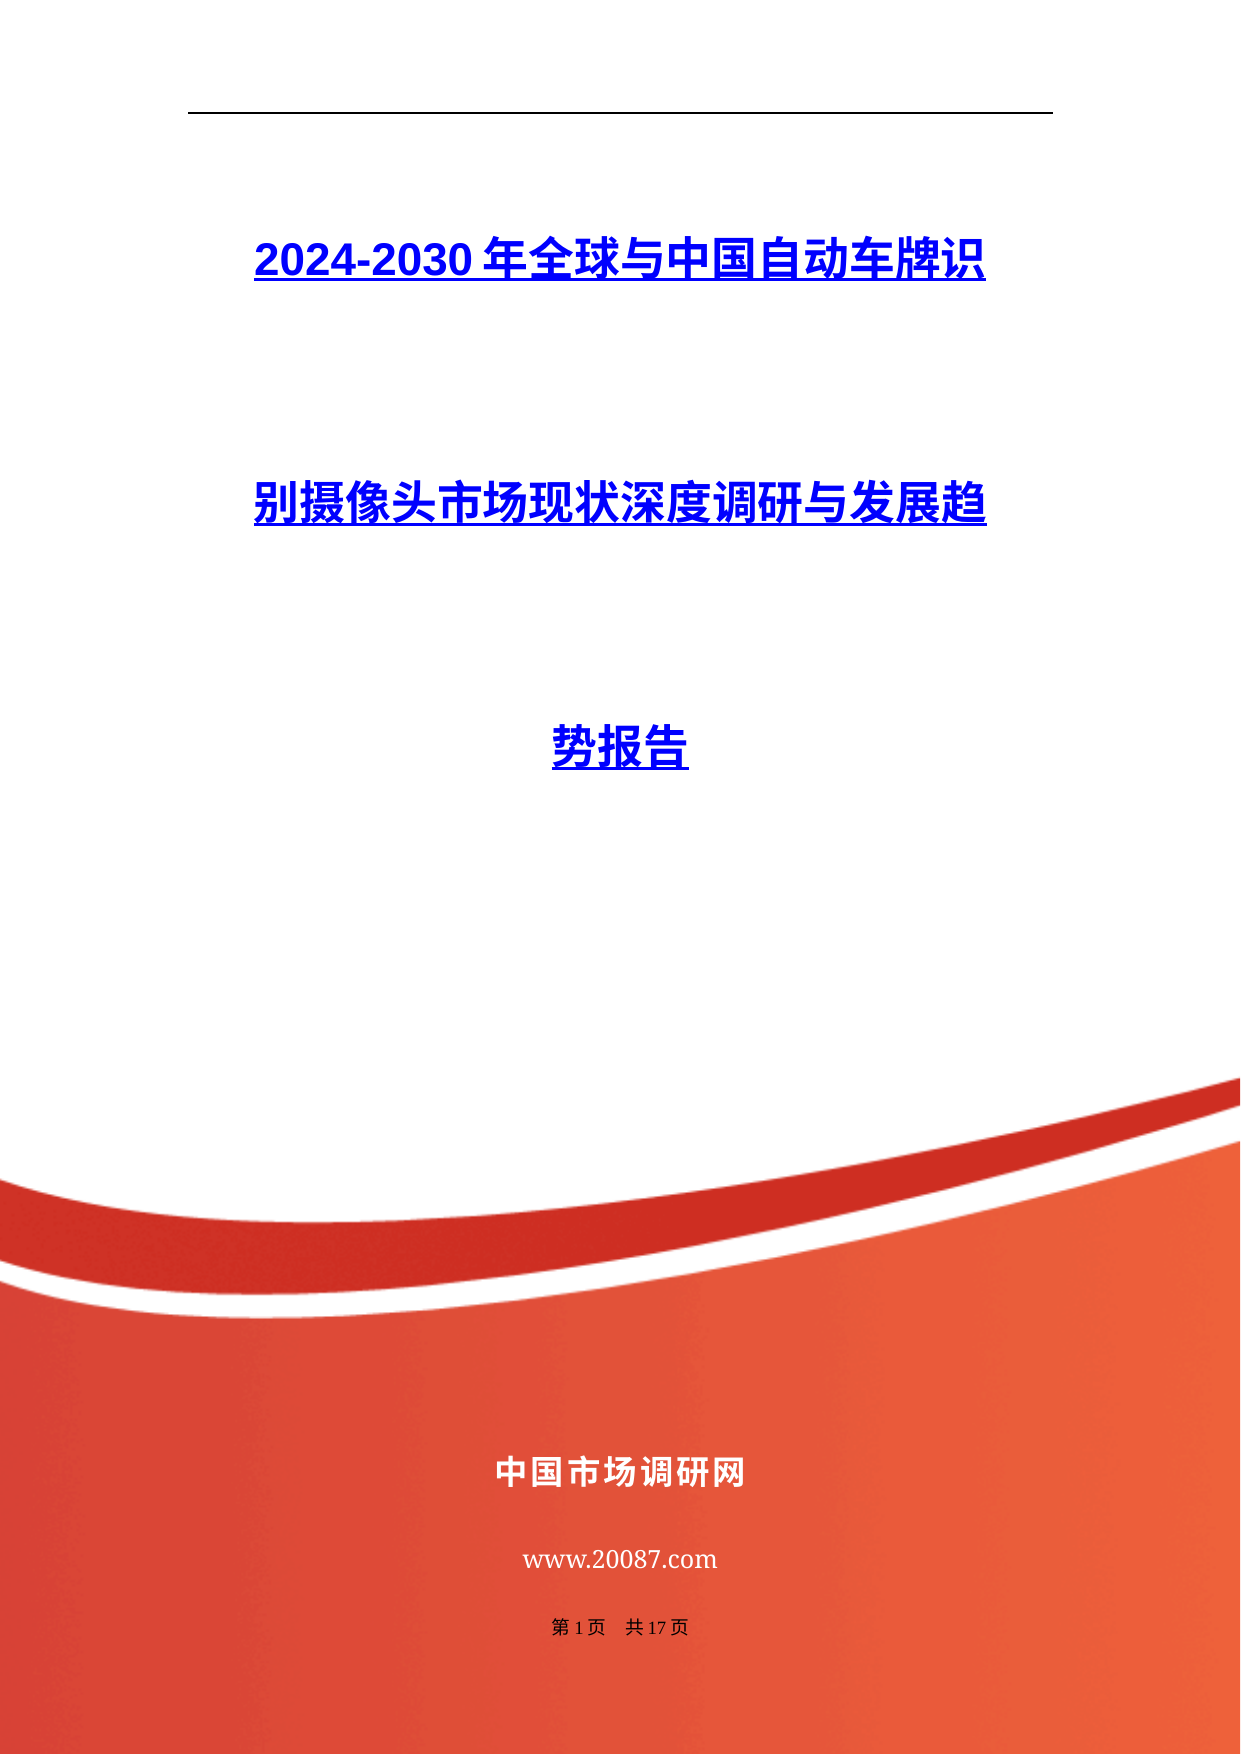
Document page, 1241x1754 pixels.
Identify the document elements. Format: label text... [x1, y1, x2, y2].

table_header 2024-2030年全球与中国自动车牌识别摄像头市场现状深度调研与发展趋势报告 [188, 207, 1053, 871]
picture [0, 1006, 1241, 1754]
subtitle 中国市场调研网 [187, 1437, 1053, 1502]
text www.20087.com [187, 1526, 1053, 1591]
